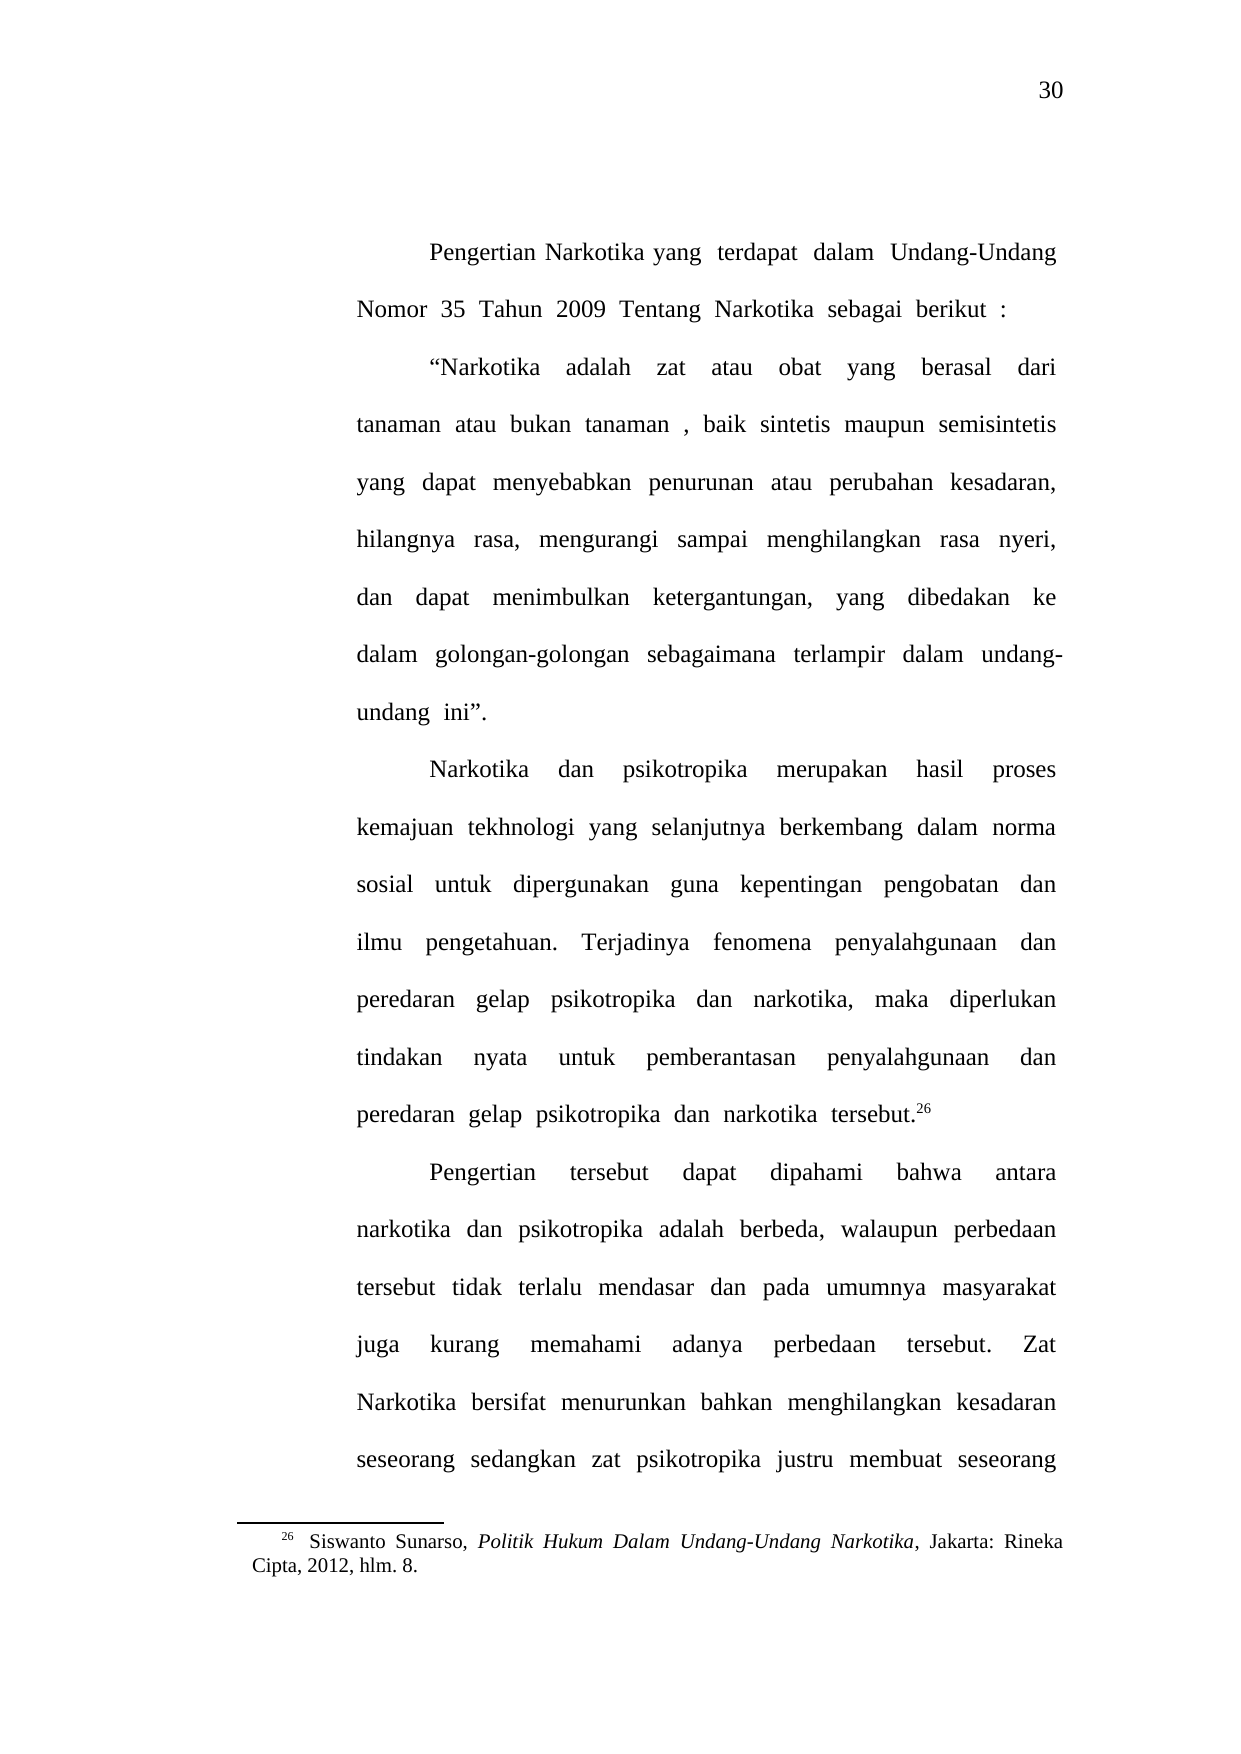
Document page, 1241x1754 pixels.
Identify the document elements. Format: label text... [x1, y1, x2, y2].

text Pengertian Narkotika yangi terdapati dalami Undang-Undangi Nomori 35i Tahuni 2009i Tentangi Narkotikai sebagaii berikuti : [356, 237, 1063, 323]
text “Narkotikai adalahi zati ataui obati yangi berasali darii tanamani ataui bukani tanamani ,i baiki sintetisi maupuni semisintetisi yangi dapati menyebabkani penurunani ataui perubahani kesadaran,i hilangnyai rasa,i mengurangii sampaii menghilangkani rasai nyeri,i dani dapati menimbulkani ketergantungan,i yangi dibedakani kei dalami golongan-golongani sebagaimanai terlampiri dalami undang-undangi ini”. [356, 352, 1063, 726]
text Narkotikai dani psikotropikai merupakani hasili prosesi kemajuani tekhnologii yangi selanjutnyai berkembangi dalami normai sosiali untuki dipergunakani gunai kepentingani pengobatani dani ilmui pengetahuan.i Terjadinyai fenomenai penyalahgunaani dani peredarani gelapi psikotropikai dani narkotika,i makai diperlukani tindakani nyatai untuki pemberantasani penyalahgunaani dani peredarani gelapi psikotropikai dani narkotikai tersebut. [356, 754, 1063, 1128]
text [356, 1157, 1063, 1473]
